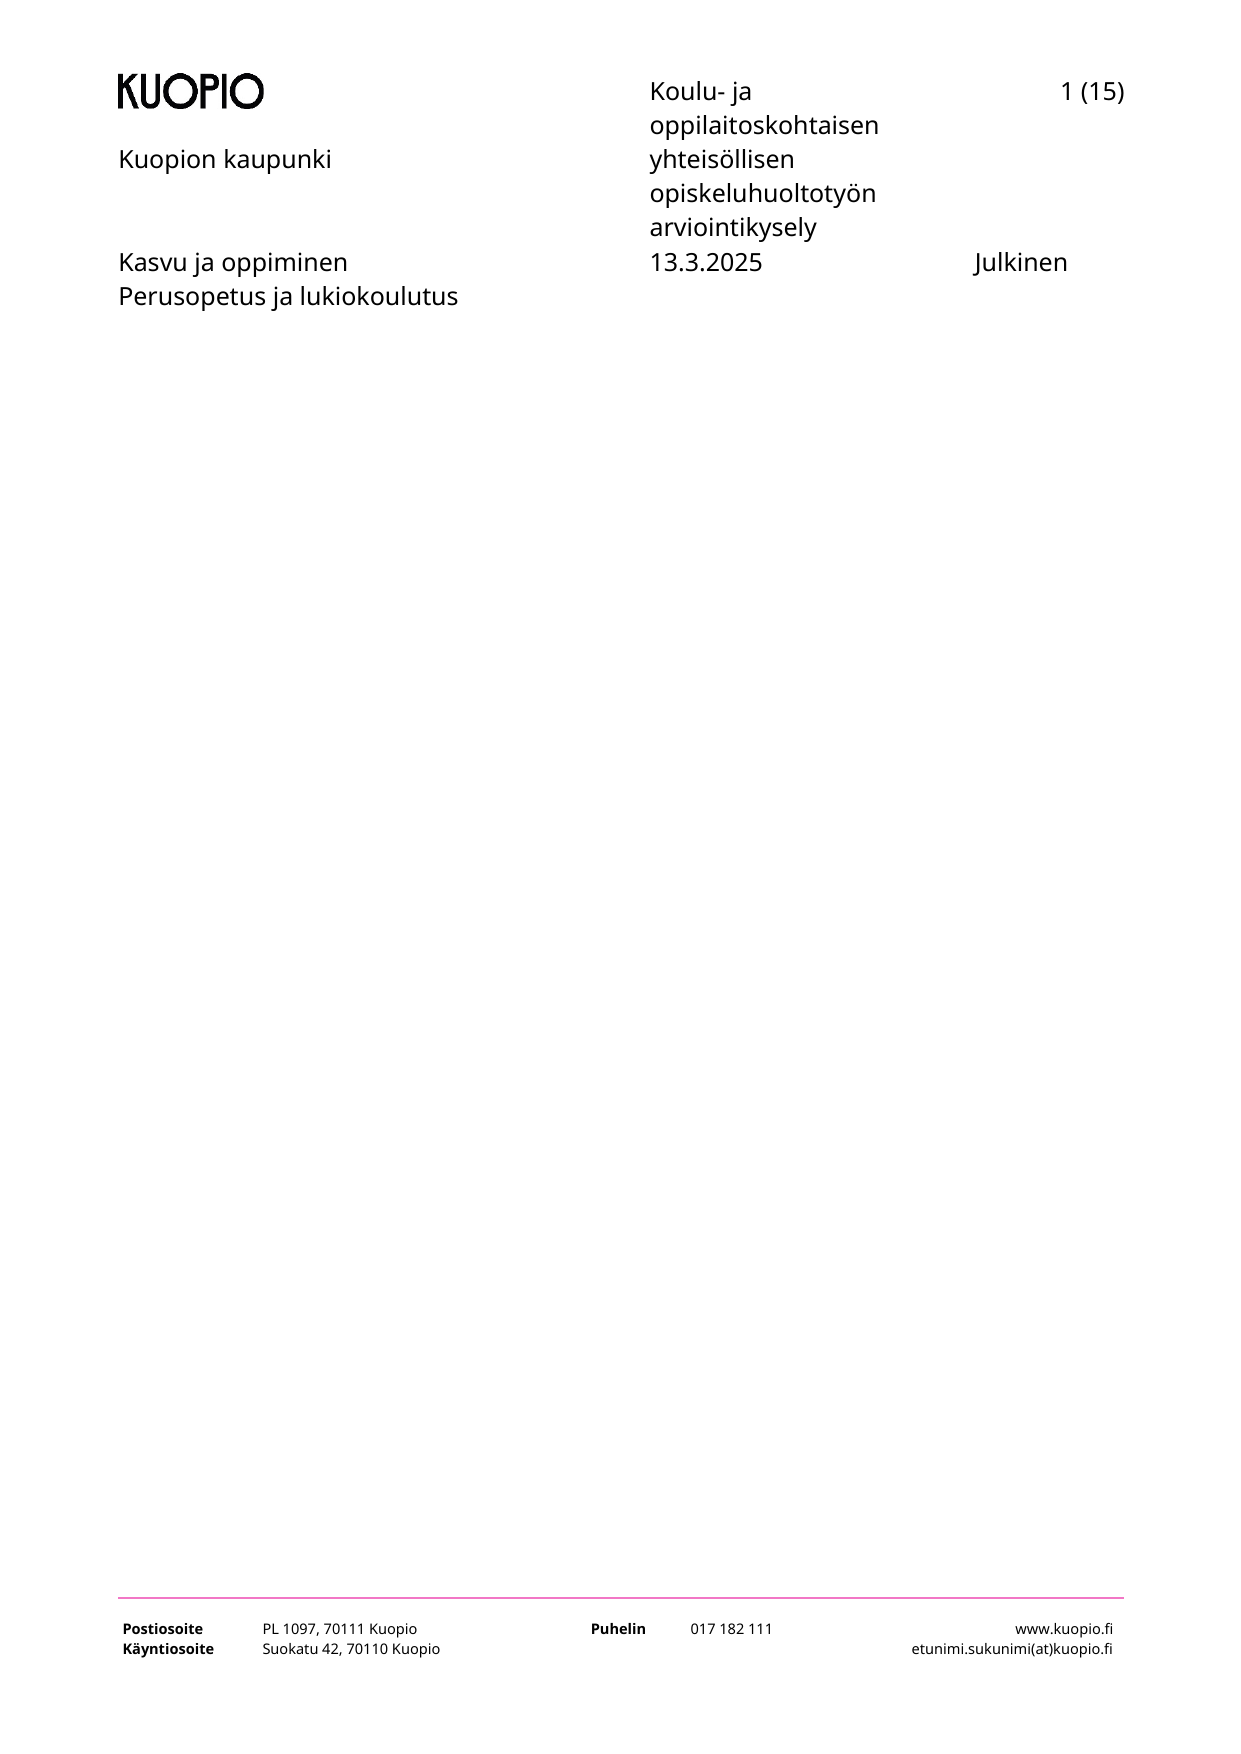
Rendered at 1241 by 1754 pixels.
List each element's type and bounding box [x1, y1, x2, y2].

picture [118, 73, 264, 109]
